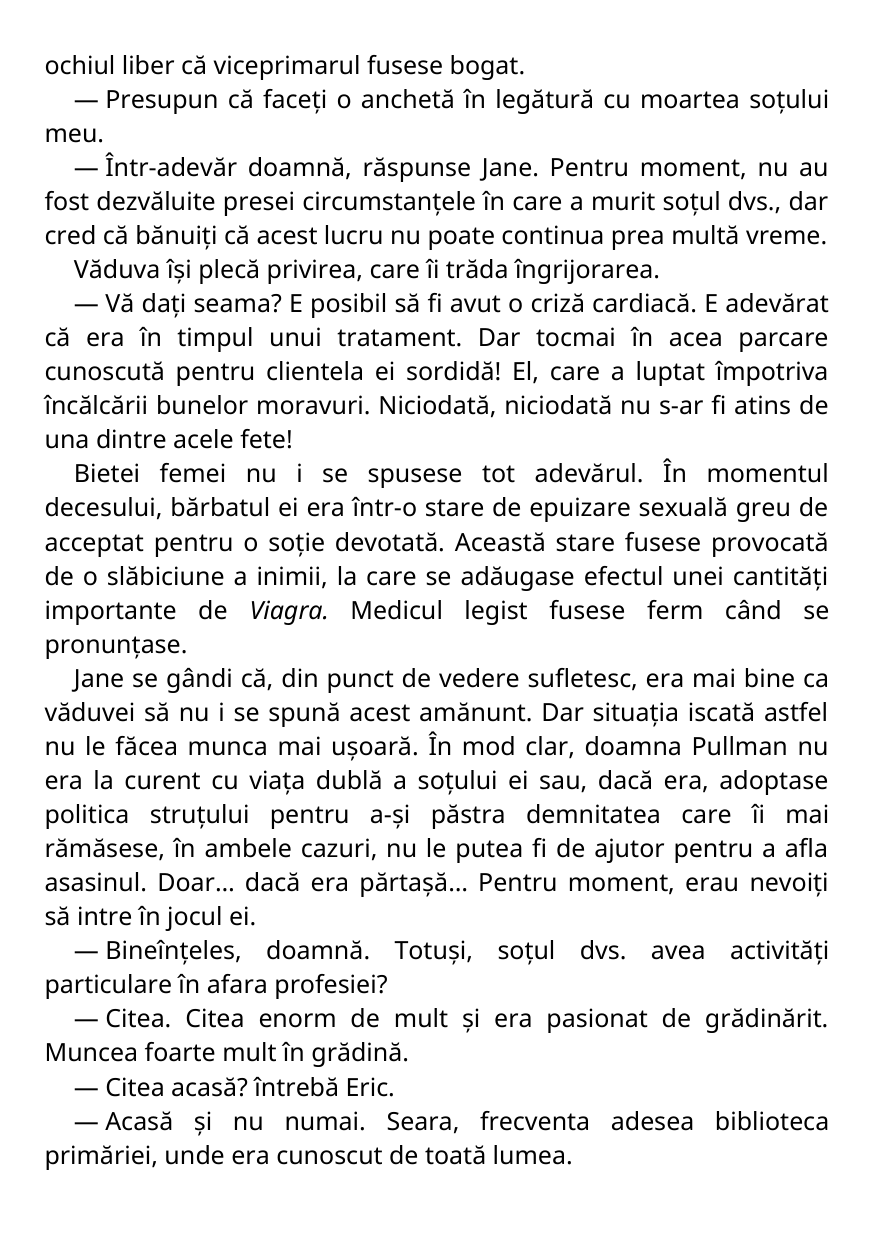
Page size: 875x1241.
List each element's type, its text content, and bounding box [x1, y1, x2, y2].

text Jane se gândi că, din punct de vedere sufletesc, era mai bine ca văduvei să nu i se spună acest amănunt. Dar situaţia iscată astfel nu le făcea munca mai uşoară. În mod clar, doamna Pullman nu era la curent cu viaţa dublă a soţului ei sau, dacă era, adoptase politica struţului pentru a-şi păstra demnitatea care îi mai rămăsese, în ambele cazuri, nu le putea fi de ajutor pentru a afla asasinul. Doar… dacă era părtaşă… Pentru moment, erau nevoiţi să intre în jocul ei. [44, 660, 830, 933]
text — Presupun că faceţi o anchetă în legătură cu moartea soţului meu. [44, 81, 830, 149]
text — Citea. Citea enorm de mult şi era pasionat de grădinărit. Muncea foarte mult în grădină. [44, 1001, 830, 1069]
text — Vă daţi seama? E posibil să fi avut o criză cardiacă. E adevărat că era în timpul unui tratament. Dar tocmai în acea parcare cunoscută pentru clientela ei sordidă! El, care a luptat împotriva încălcării bunelor moravuri. Niciodată, niciodată nu s-ar fi atins de una dintre acele fete! [44, 286, 830, 456]
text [44, 47, 830, 81]
text — Bineînţeles, doamnă. Totuşi, soţul dvs. avea activităţi particulare în afara profesiei? [44, 933, 830, 1001]
text — Acasă şi nu numai. Seara, frecventa adesea biblioteca primăriei, unde era cunoscut de toată lumea. [44, 1103, 830, 1171]
text Văduva îşi plecă privirea, care îi trăda îngrijorarea. [44, 252, 830, 286]
text Bietei femei nu i se spusese tot adevărul. În momentul decesului, bărbatul ei era într-o stare de epuizare sexuală greu de acceptat pentru o soţie devotată. Această stare fusese provocată de o slăbiciune a inimii, la care se adăugase efectul unei cantităţi importante de Viagra. Medicul legist fusese ferm când se pronunţase. [44, 456, 830, 660]
text — Citea acasă? întrebă Eric. [44, 1069, 830, 1103]
text — Într-adevăr doamnă, răspunse Jane. Pentru moment, nu au fost dezvăluite presei circumstanţele în care a murit soţul dvs., dar cred că bănuiţi că acest lucru nu poate continua prea multă vreme. [44, 149, 830, 252]
